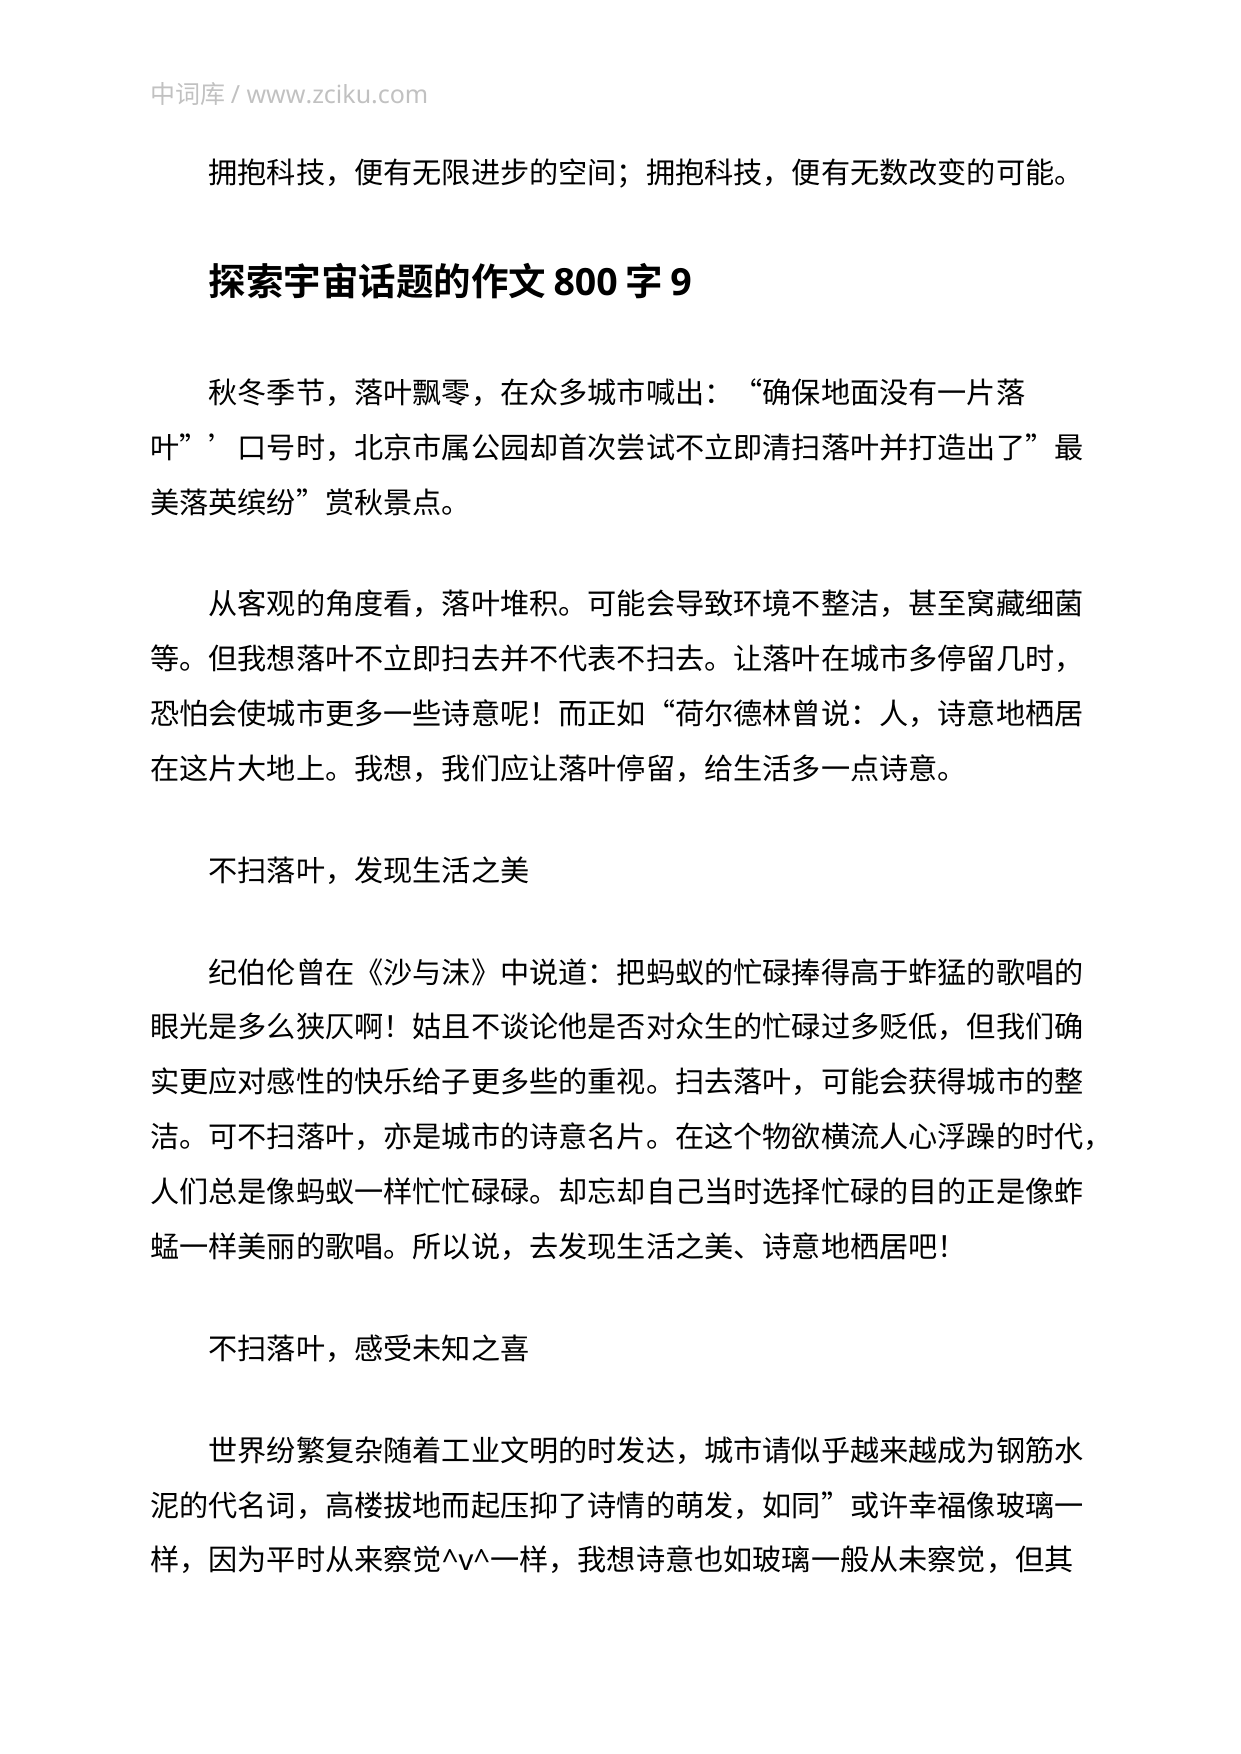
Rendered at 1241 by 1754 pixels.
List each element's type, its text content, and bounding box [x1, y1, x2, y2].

text 不扫落叶，发现生活之美 [150, 847, 1090, 890]
text 不扫落叶，感受未知之喜 [150, 1325, 1090, 1368]
text 纪伯伦曾在《沙与沫》中说道：把蚂蚁的忙碌捧得高于蚱猛的歌唱的眼光是多么狭仄啊！姑且不谈论他是否对众生的忙碌过多贬低，但我们确实更应对感性的快乐给子更多些的重视。扫去落叶，可能会获得城市的整洁。可不扫落叶，亦是城市的诗意名片。在这个物欲横流人心浮躁的时代，人们总是像蚂蚁一样忙忙碌碌。却忘却自己当时选择忙碌的目的正是像蚱蜢一样美丽的歌唱。所以说，去发现生活之美、诗意地栖居吧！ [150, 949, 1090, 1266]
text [150, 1427, 1090, 1579]
text 探索宇宙话题的作文800字9 [150, 252, 1090, 306]
text 拥抱科技，便有无限进步的空间；拥抱科技，便有无数改变的可能。 [150, 150, 1090, 192]
text 秋冬季节，落叶飘零，在众多城市喊出：“确保地面没有一片落叶”’口号时，北京市属公园却首次尝试不立即清扫落叶并打造出了”最美落英缤纷”赏秋景点。 [150, 369, 1090, 521]
text 从客观的角度看，落叶堆积。可能会导致环境不整洁，甚至窝藏细菌等。但我想落叶不立即扫去并不代表不扫去。让落叶在城市多停留几时，恐怕会使城市更多一些诗意呢！而正如“荷尔德林曾说：人，诗意地栖居在这片大地上。我想，我们应让落叶停留，给生活多一点诗意。 [150, 581, 1090, 788]
